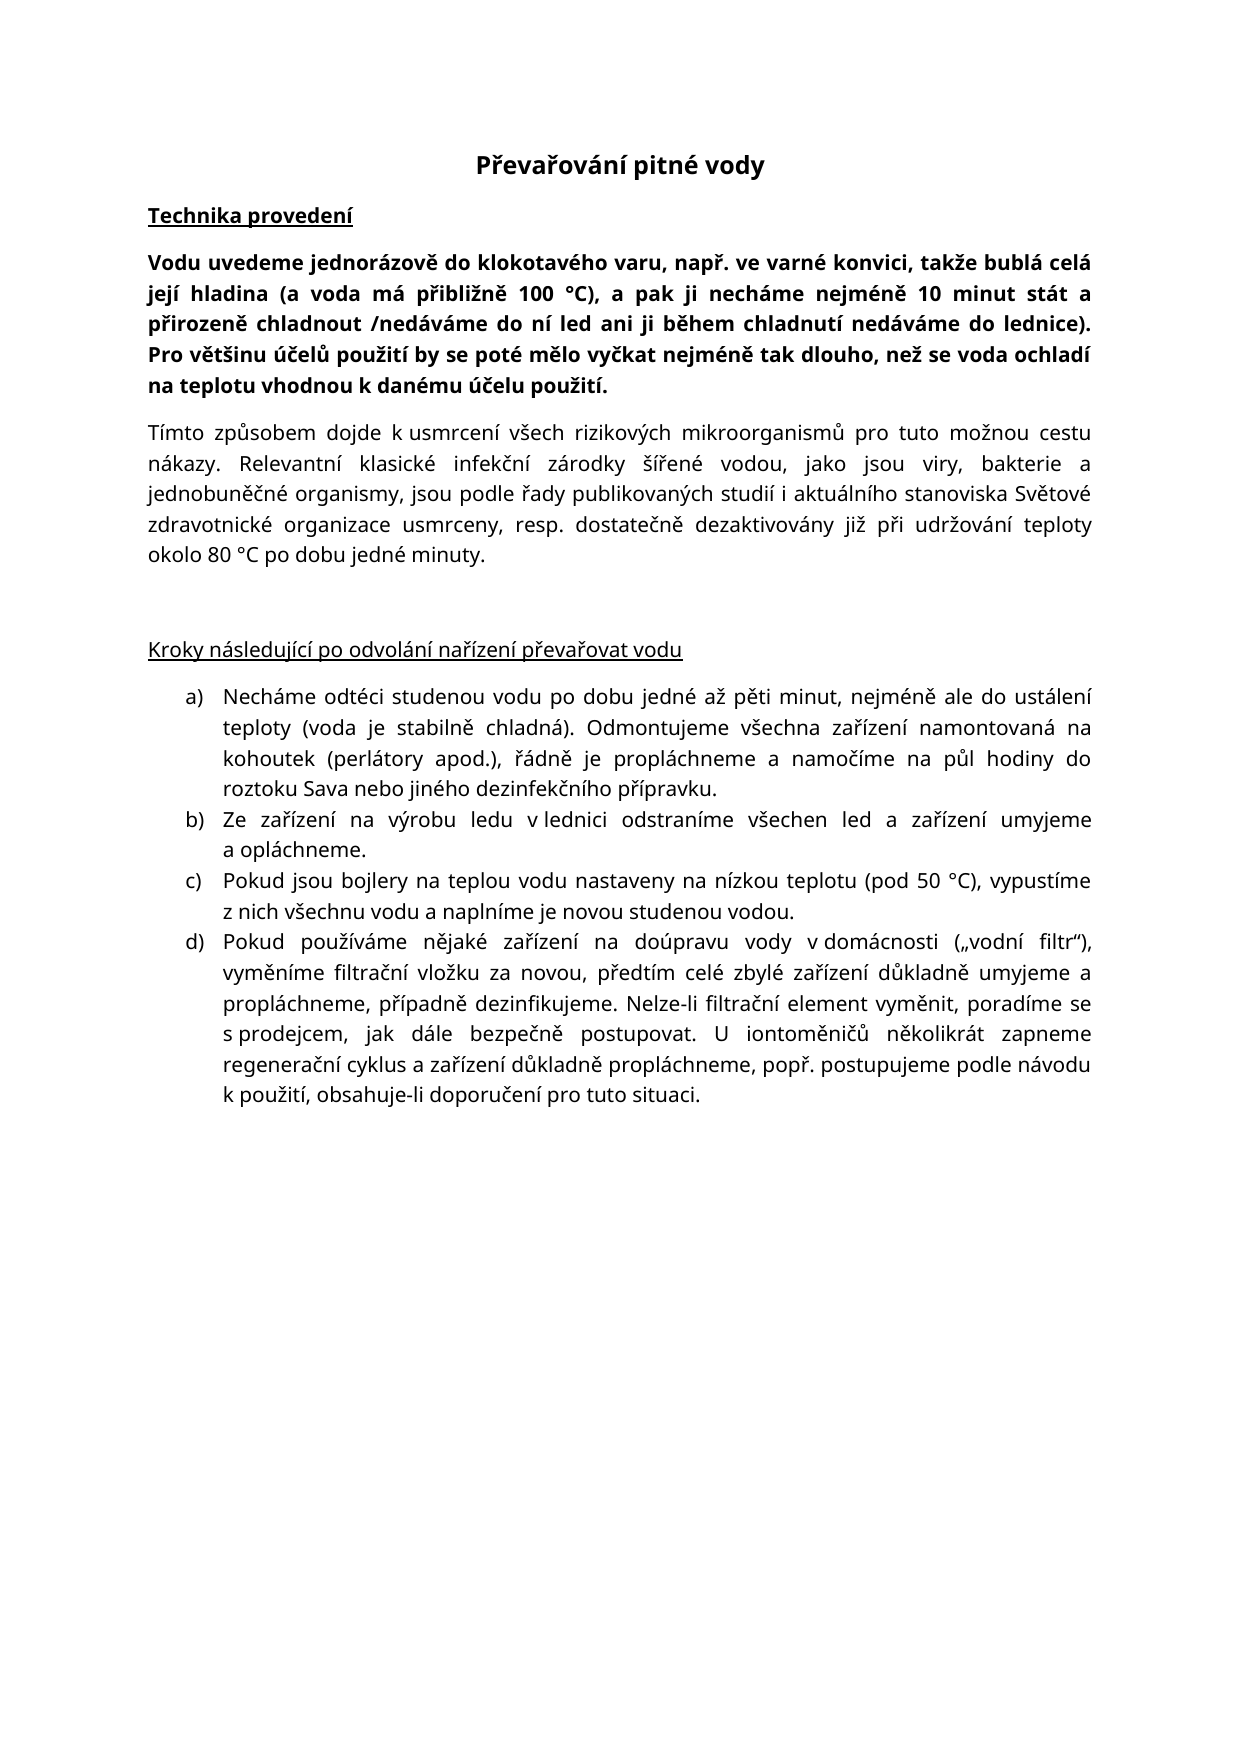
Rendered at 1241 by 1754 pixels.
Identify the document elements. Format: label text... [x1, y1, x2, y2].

text Kroky následující po odvolání nařízení převařovat vodu [148, 635, 1093, 664]
text Technika provedení [148, 201, 1093, 229]
list Pokud používáme nějaké zařízení na doúpravu vody v domácnosti („vodní filtr“), vyměníme filtrační vložku za novou, předtím celé zbylé zařízení důkladně umyjeme a propláchneme, případně dezinfikujeme. Nelze-li filtrační element vyměnit, poradíme se s prodejcem, jak dále bezpečně postupovat. U iontoměničů několikrát zapneme regenerační cyklus a zařízení důkladně propláchneme, popř. postupujeme podle návodu k použití, obsahuje-li doporučení pro tuto situaci. [185, 927, 1093, 1109]
list Ze zařízení na výrobu ledu v lednici odstraníme všechen led a zařízení umyjeme a opláchneme. [185, 805, 1093, 864]
list Necháme odtéci studenou vodu po dobu jedné až pěti minut, nejméně ale do ustálení teploty (voda je stabilně chladná). Odmontujeme všechna zařízení namontovaná na kohoutek (perlátory apod.), řádně je propláchneme a namočíme na půl hodiny do roztoku Sava nebo jiného dezinfekčního přípravku. [185, 682, 1093, 803]
text Převařování pitné vody [148, 148, 1093, 182]
text Vodu uvedeme jednorázově do klokotavého varu, např. ve varné konvici, takže bublá celá její hladina (a voda má přibližně 100 °C), a pak ji necháme nejméně 10 minut stát a přirozeně chladnout /nedáváme do ní led ani ji během chladnutí nedáváme do lednice). Pro většinu účelů použití by se poté mělo vyčkat nejméně tak dlouho, než se voda ochladí na teplotu vhodnou k danému účelu použití. [148, 248, 1093, 399]
list Pokud jsou bojlery na teplou vodu nastaveny na nízkou teplotu (pod 50 °C), vypustíme z nich všechnu vodu a naplníme je novou studenou vodou. [185, 866, 1093, 925]
text Tímto způsobem dojde k usmrcení všech rizikových mikroorganismů pro tuto možnou cestu nákazy. Relevantní klasické infekční zárodky šířené vodou, jako jsou viry, bakterie a jednobuněčné organismy, jsou podle řady publikovaných studií i aktuálního stanoviska Světové zdravotnické organizace usmrceny, resp. dostatečně dezaktivovány již při udržování teploty okolo 80 °C po dobu jedné minuty. [148, 418, 1093, 569]
